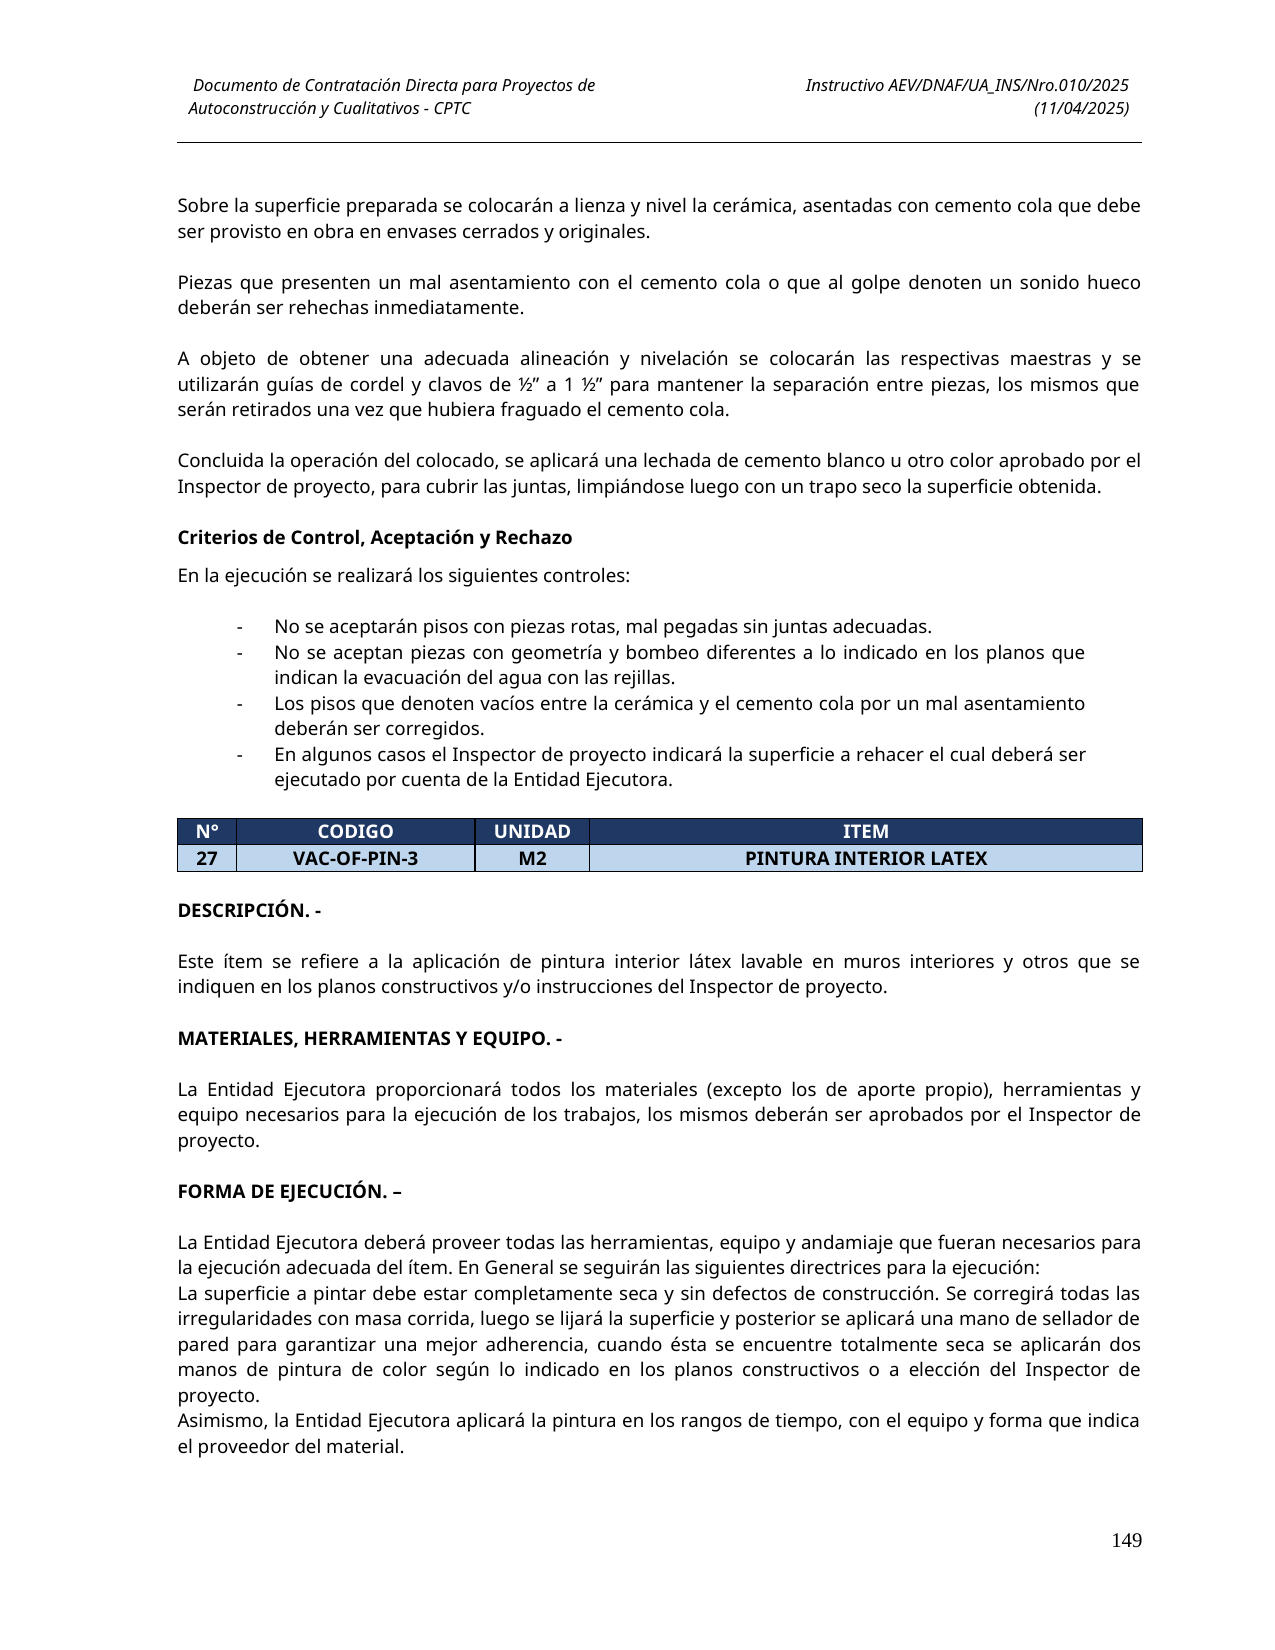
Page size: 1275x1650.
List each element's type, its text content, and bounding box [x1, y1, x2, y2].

text Piezas que presenten un mal asentamiento con el cemento cola o que al golpe denoten un sonido hueco deberán ser rehechas inmediatamente. [177, 269, 1142, 320]
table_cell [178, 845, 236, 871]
text En la ejecución se realizará los siguientes controles: [177, 562, 1087, 588]
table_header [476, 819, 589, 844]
text Concluida la operación del colocado, se aplicará una lechada de cemento blanco u otro color aprobado por el Inspector de proyecto, para cubrir las juntas, limpiándose luego con un trapo seco la superficie obtenida. [177, 448, 1142, 499]
text MATERIALES, HERRAMIENTAS Y EQUIPO. - [177, 1025, 1102, 1050]
text La Entidad Ejecutora proporcionará todos los materiales (excepto los de aporte propio), herramientas y equipo necesarios para la ejecución de los trabajos, los mismos deberán ser aprobados por el Inspector de proyecto. [177, 1076, 1142, 1152]
text A objeto de obtener una adecuada alineación y nivelación se colocarán las respectivas maestras y se utilizarán guías de cordel y clavos de ½” a 1 ½” para mantener la separación entre piezas, los mismos que serán retirados una vez que hubiera fraguado el cemento cola. [177, 346, 1142, 422]
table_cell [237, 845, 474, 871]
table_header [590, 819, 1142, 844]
text DESCRIPCIÓN. - [177, 897, 1102, 923]
list No se aceptarán pisos con piezas rotas, mal pegadas sin juntas adecuadas. [237, 613, 1087, 639]
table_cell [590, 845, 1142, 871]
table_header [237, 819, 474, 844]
text La Entidad Ejecutora deberá proveer todas las herramientas, equipo y andamiaje que fueran necesarios para la ejecución adecuada del ítem. En General se seguirán las siguientes directrices para la ejecución: [177, 1229, 1142, 1280]
text Asimismo, la Entidad Ejecutora aplicará la pintura en los rangos de tiempo, con el equipo y forma que indica el proveedor del material. [177, 1408, 1142, 1459]
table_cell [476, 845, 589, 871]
list No se aceptan piezas con geometría y bombeo diferentes a lo indicado en los planos que indican la evacuación del agua con las rejillas. [237, 639, 1087, 690]
text FORMA DE EJECUCIÓN. – [177, 1178, 1102, 1203]
list En algunos casos el Inspector de proyecto indicará la superficie a rehacer el cual deberá ser ejecutado por cuenta de la Entidad Ejecutora. [237, 741, 1087, 792]
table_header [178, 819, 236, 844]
text Criterios de Control, Aceptación y Rechazo [177, 524, 1087, 550]
list Los pisos que denoten vacíos entre la cerámica y el cemento cola por un mal asentamiento deberán ser corregidos. [237, 690, 1087, 741]
text Sobre la superficie preparada se colocarán a lienza y nivel la cerámica, asentadas con cemento cola que debe ser provisto en obra en envases cerrados y originales. [177, 193, 1142, 244]
text La superficie a pintar debe estar completamente seca y sin defectos de construcción. Se corregirá todas las irregularidades con masa corrida, luego se lijará la superficie y posterior se aplicará una mano de sellador de pared para garantizar una mejor adherencia, cuando ésta se encuentre totalmente seca se aplicarán dos manos de pintura de color según lo indicado en los planos constructivos o a elección del Inspector de proyecto. [177, 1280, 1142, 1408]
text Este ítem se refiere a la aplicación de pintura interior látex lavable en muros interiores y otros que se indiquen en los planos constructivos y/o instrucciones del Inspector de proyecto. [177, 948, 1142, 999]
